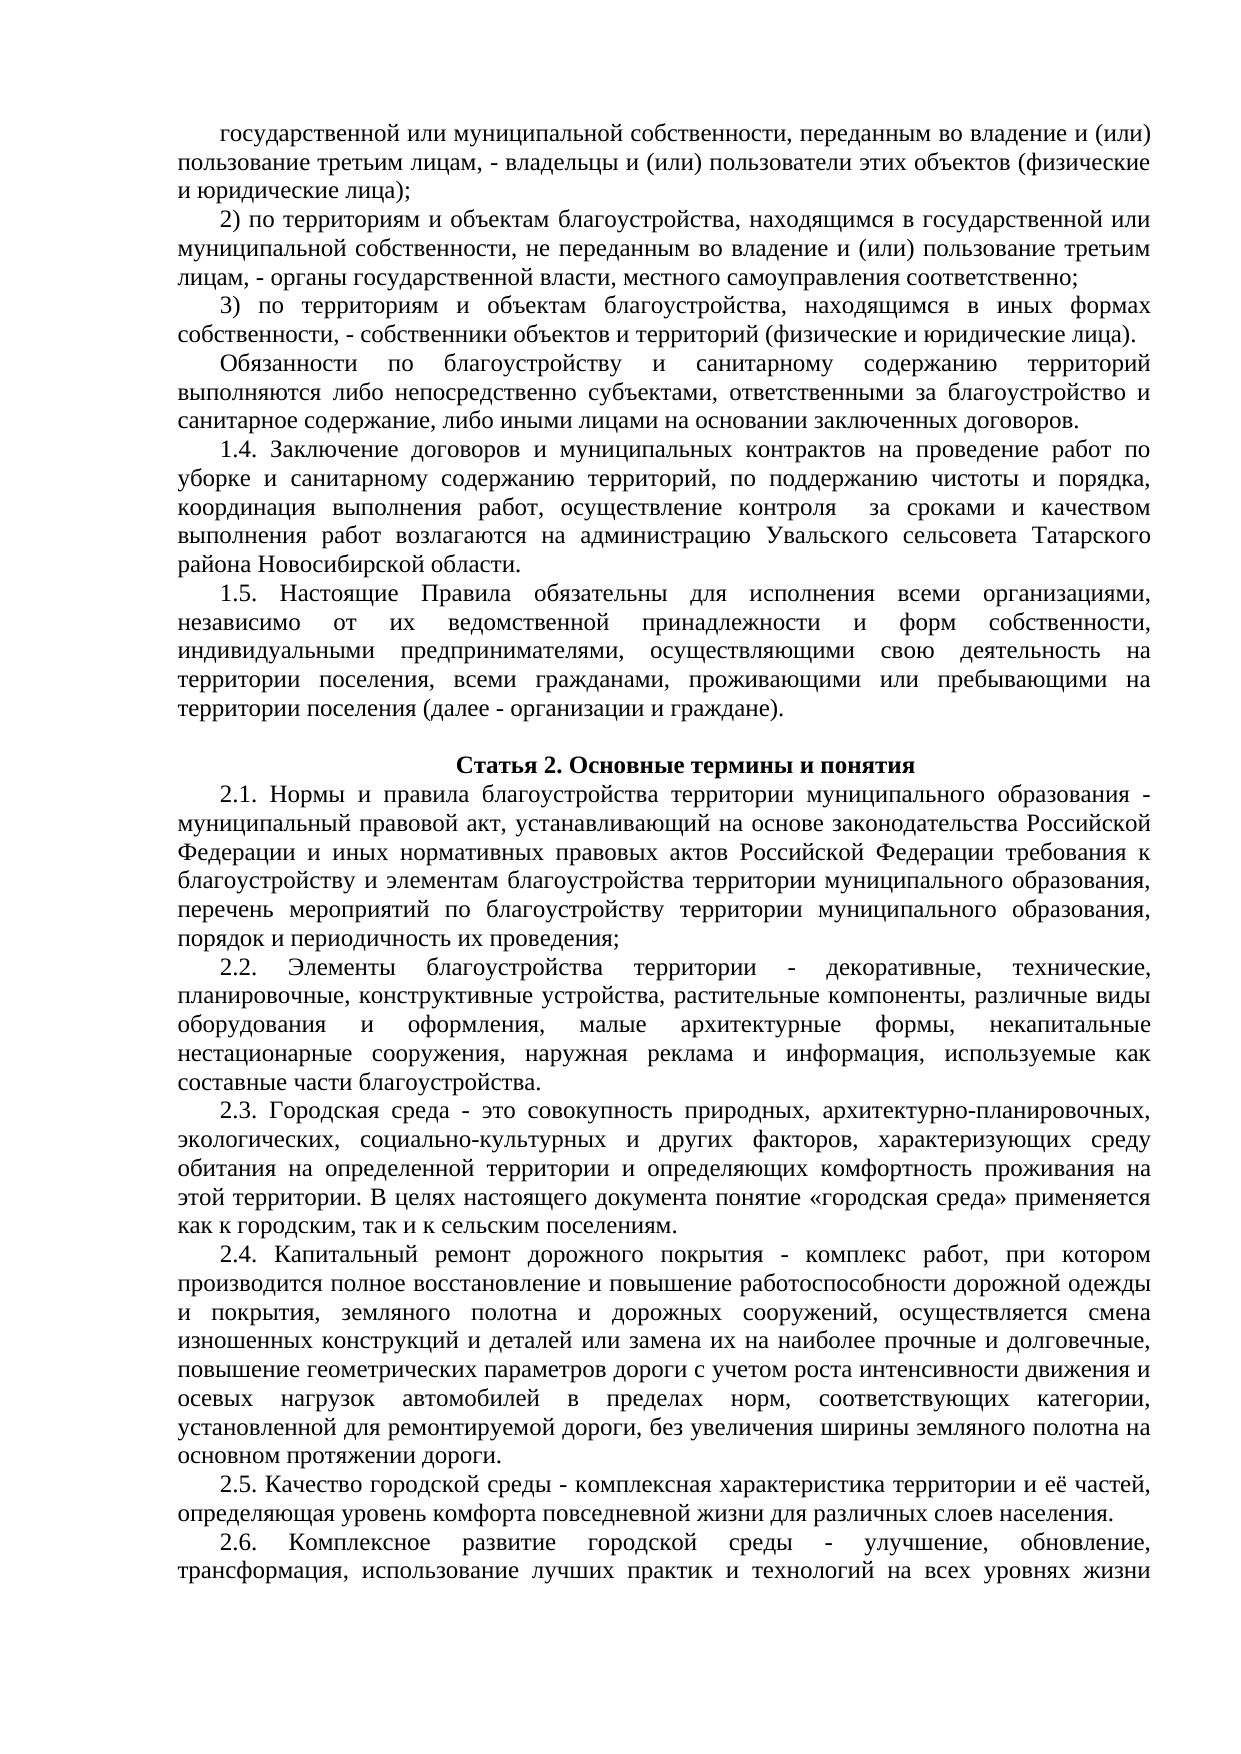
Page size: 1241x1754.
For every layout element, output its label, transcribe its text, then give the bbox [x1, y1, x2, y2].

text 2.3. Городская среда - это совокупность природных, архитектурно-планировочных, экологических, социально-культурных и других факторов, характеризующих среду обитания на определенной территории и определяющих комфортность проживания на этой территории. В целях настоящего документа понятие «городская среда» применяется как к городским, так и к сельским поселениям. [177, 1096, 1152, 1239]
text 2.4. Капитальный ремонт дорожного покрытия - комплекс работ, при котором производится полное восстановление и повышение работоспособности дорожной одежды и покрытия, земляного полотна и дорожных сооружений, осуществляется смена изношенных конструкций и деталей или замена их на наиболее прочные и долговечные, повышение геометрических параметров дороги с учетом роста интенсивности движения и осевых нагрузок автомобилей в пределах норм, соответствующих категории, установленной для ремонтируемой дороги, без увеличения ширины земляного полотна на основном протяжении дороги. [177, 1239, 1152, 1469]
text 2) по территориям и объектам благоустройства, находящимся в государственной или муниципальной собственности, не переданным во владение и (или) пользование третьим лицам, - органы государственной власти, местного самоуправления соответственно; [177, 204, 1152, 291]
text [177, 1527, 1152, 1584]
text государственной или муниципальной собственности, переданным во владение и (или) пользование третьим лицам, - владельцы и (или) пользователи этих объектов (физические и юридические лица); [177, 118, 1152, 204]
text 2.5. Качество городской среды - комплексная характеристика территории и её частей, определяющая уровень комфорта повседневной жизни для различных слоев населения. [177, 1469, 1152, 1527]
text 2.1. Нормы и правила благоустройства территории муниципального образования - муниципальный правовой акт, устанавливающий на основе законодательства Российской Федерации и иных нормативных правовых актов Российской Федерации требования к благоустройству и элементам благоустройства территории муниципального образования, перечень мероприятий по благоустройству территории муниципального образования, порядок и периодичность их проведения; [177, 779, 1152, 952]
text 2.2. Элементы благоустройства территории - декоративные, технические, планировочные, конструктивные устройства, растительные компоненты, различные виды оборудования и оформления, малые архитектурные формы, некапитальные нестационарные сооружения, наружная реклама и информация, используемые как составные части благоустройства. [177, 952, 1152, 1096]
text Статья 2. Основные термины и понятия [177, 751, 1152, 779]
text 1.5. Настоящие Правила обязательны для исполнения всеми организациями, независимо от их ведомственной принадлежности и форм собственности, индивидуальными предпринимателями, осуществляющими свою деятельность на территории поселения, всеми гражданами, проживающими или пребывающими на территории поселения (далее - организации и граждане). [177, 578, 1152, 722]
text Обязанности по благоустройству и санитарному содержанию территорий выполняются либо непосредственно субъектами, ответственными за благоустройство и санитарное содержание, либо иными лицами на основании заключенных договоров. [177, 348, 1152, 434]
text 1.4. Заключение договоров и муниципальных контрактов на проведение работ по уборке и санитарному содержанию территорий, по поддержанию чистоты и порядка, координация выполнения работ, осуществление контроля за сроками и качеством выполнения работ возлагаются на администрацию Увальского сельсовета Татарского района Новосибирской области. [177, 434, 1152, 578]
text 3) по территориям и объектам благоустройства, находящимся в иных формах собственности, - собственники объектов и территорий (физические и юридические лица). [177, 291, 1152, 348]
